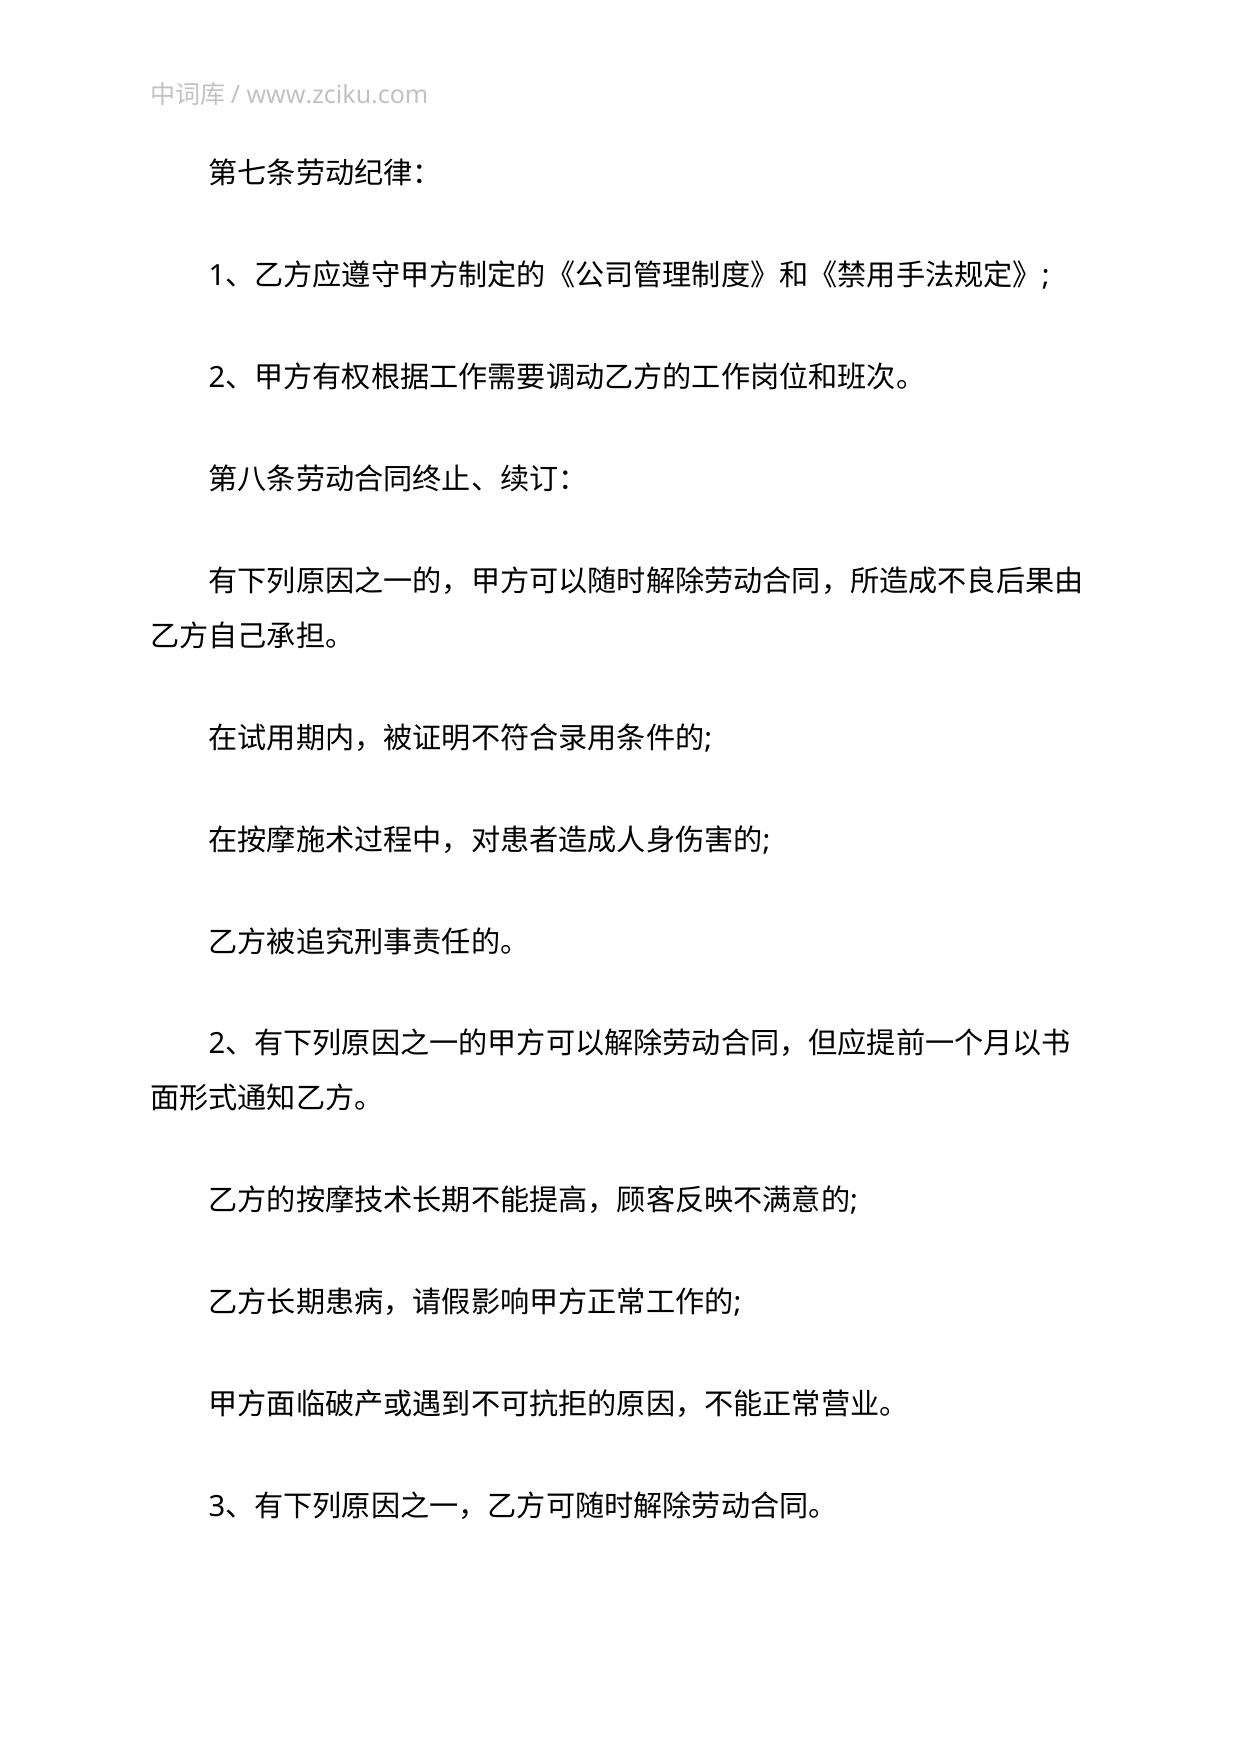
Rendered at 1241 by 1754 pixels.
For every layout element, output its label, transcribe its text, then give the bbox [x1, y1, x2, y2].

text 1、乙方应遵守甲方制定的《公司管理制度》和《禁用手法规定》; [150, 252, 1090, 294]
text 在按摩施术过程中，对患者造成人身伤害的; [150, 816, 1090, 858]
text 乙方被追究刑事责任的。 [150, 918, 1090, 960]
text 乙方的按摩技术长期不能提高，顾客反映不满意的; [150, 1177, 1090, 1219]
text 2、甲方有权根据工作需要调动乙方的工作岗位和班次。 [150, 354, 1090, 396]
text 有下列原因之一的，甲方可以随时解除劳动合同，所造成不良后果由乙方自己承担。 [150, 557, 1090, 655]
text 乙方长期患病，请假影响甲方正常工作的; [150, 1279, 1090, 1321]
text 2、有下列原因之一的甲方可以解除劳动合同，但应提前一个月以书面形式通知乙方。 [150, 1020, 1090, 1117]
text 在试用期内，被证明不符合录用条件的; [150, 714, 1090, 757]
text 第八条劳动合同终止、续订： [150, 456, 1090, 498]
text 3、有下列原因之一，乙方可随时解除劳动合同。 [150, 1482, 1090, 1525]
text 第七条劳动纪律： [150, 150, 1090, 192]
text 甲方面临破产或遇到不可抗拒的原因，不能正常营业。 [150, 1381, 1090, 1423]
